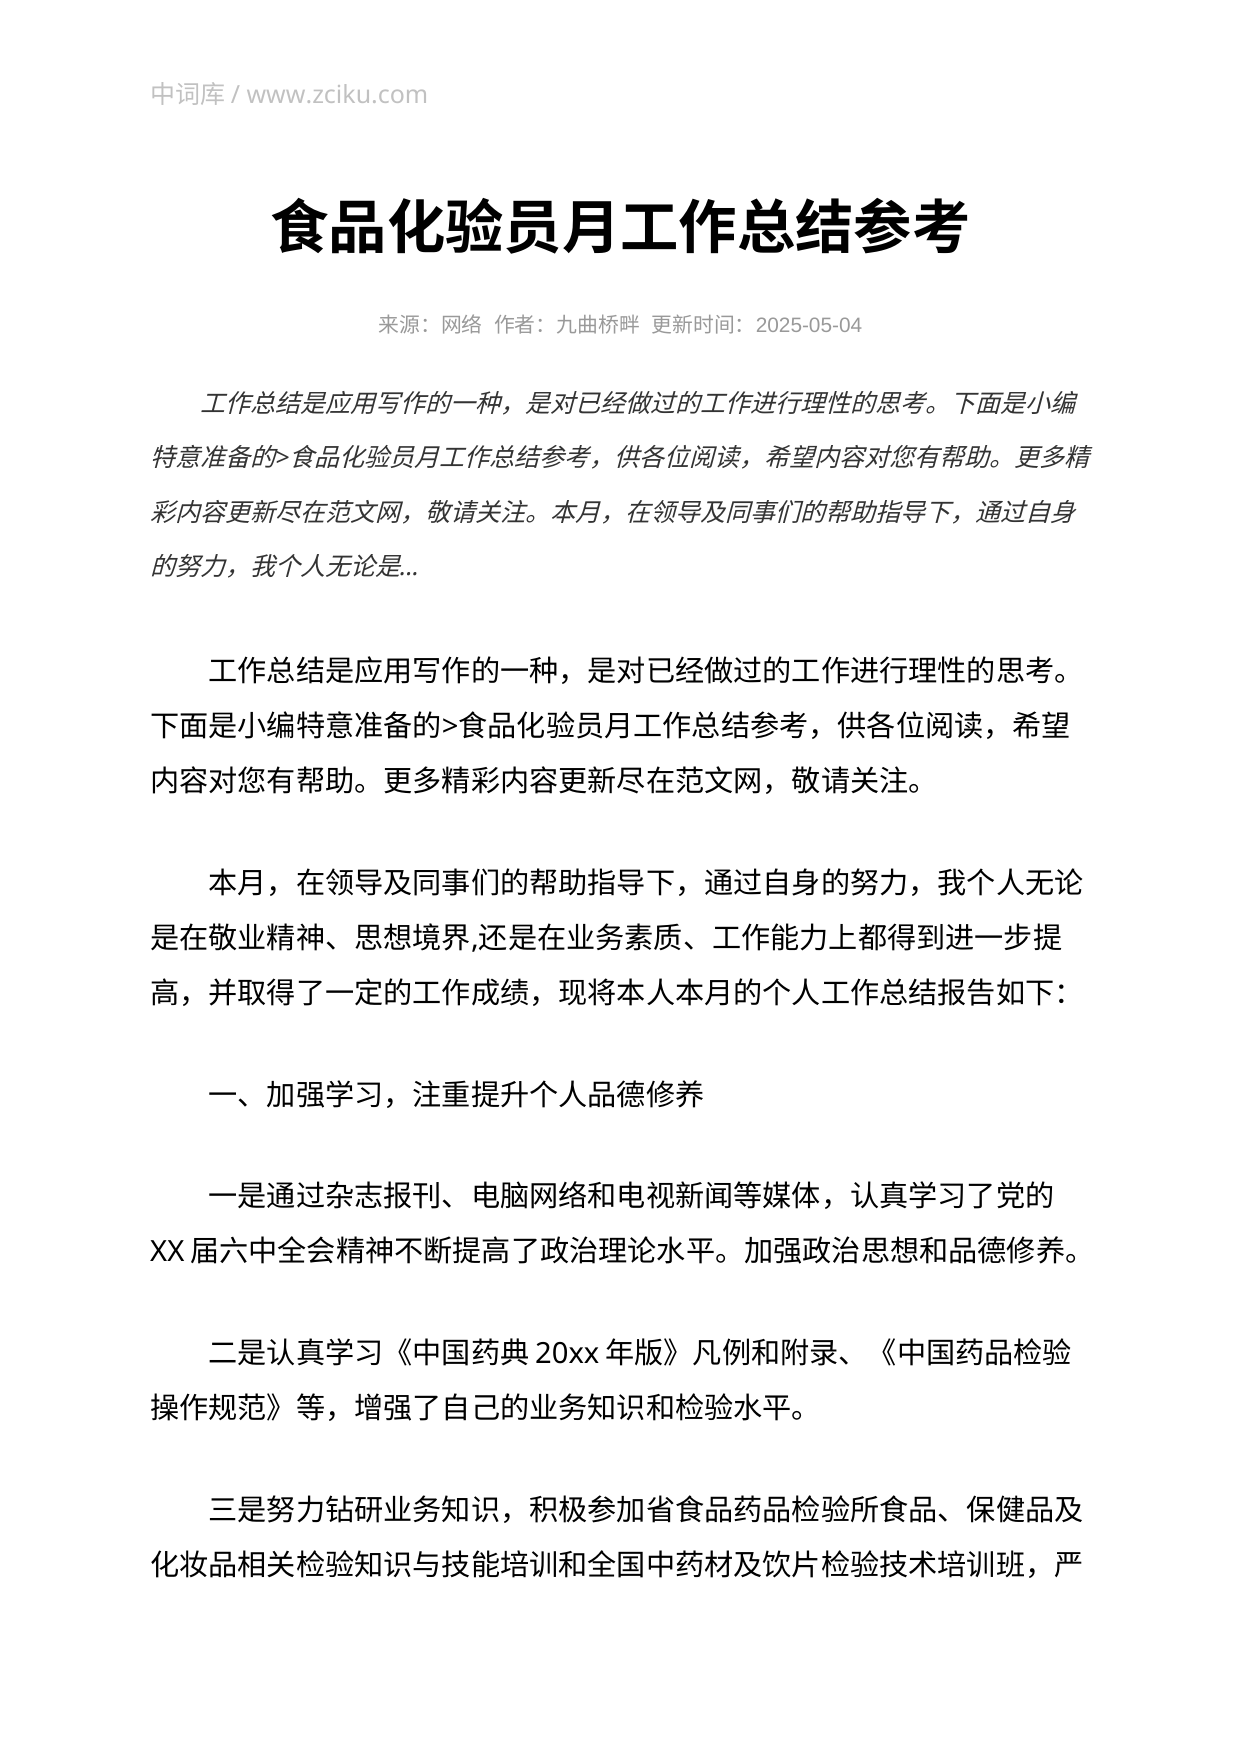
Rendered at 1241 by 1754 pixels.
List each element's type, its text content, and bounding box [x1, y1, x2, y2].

text 二是认真学习《中国药典20xx年版》凡例和附录、《中国药品检验操作规范》等，增强了自己的业务知识和检验水平。 [150, 1330, 1090, 1427]
text 一是通过杂志报刊、电脑网络和电视新闻等媒体，认真学习了党的XX届六中全会精神不断提高了政治理论水平。加强政治思想和品德修养。 [150, 1173, 1090, 1270]
text 一、加强学习，注重提升个人品德修养 [150, 1071, 1090, 1113]
text 工作总结是应用写作的一种，是对已经做过的工作进行理性的思考。下面是小编特意准备的>食品化验员月工作总结参考，供各位阅读，希望内容对您有帮助。更多精彩内容更新尽在范文网，敬请关注。本月，在领导及同事们的帮助指导下，通过自身的努力，我个人无论是... [150, 383, 1090, 583]
subtitle 食品化验员月工作总结参考 [150, 181, 1090, 266]
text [150, 1487, 1090, 1584]
text 本月，在领导及同事们的帮助指导下，通过自身的努力，我个人无论是在敬业精神、思想境界,还是在业务素质、工作能力上都得到进一步提高，并取得了一定的工作成绩，现将本人本月的个人工作总结报告如下： [150, 859, 1090, 1012]
text 来源：网络 作者：九曲桥畔 更新时间：2025-05-04 [150, 313, 1090, 337]
text 工作总结是应用写作的一种，是对已经做过的工作进行理性的思考。下面是小编特意准备的>食品化验员月工作总结参考，供各位阅读，希望内容对您有帮助。更多精彩内容更新尽在范文网，敬请关注。 [150, 648, 1090, 800]
